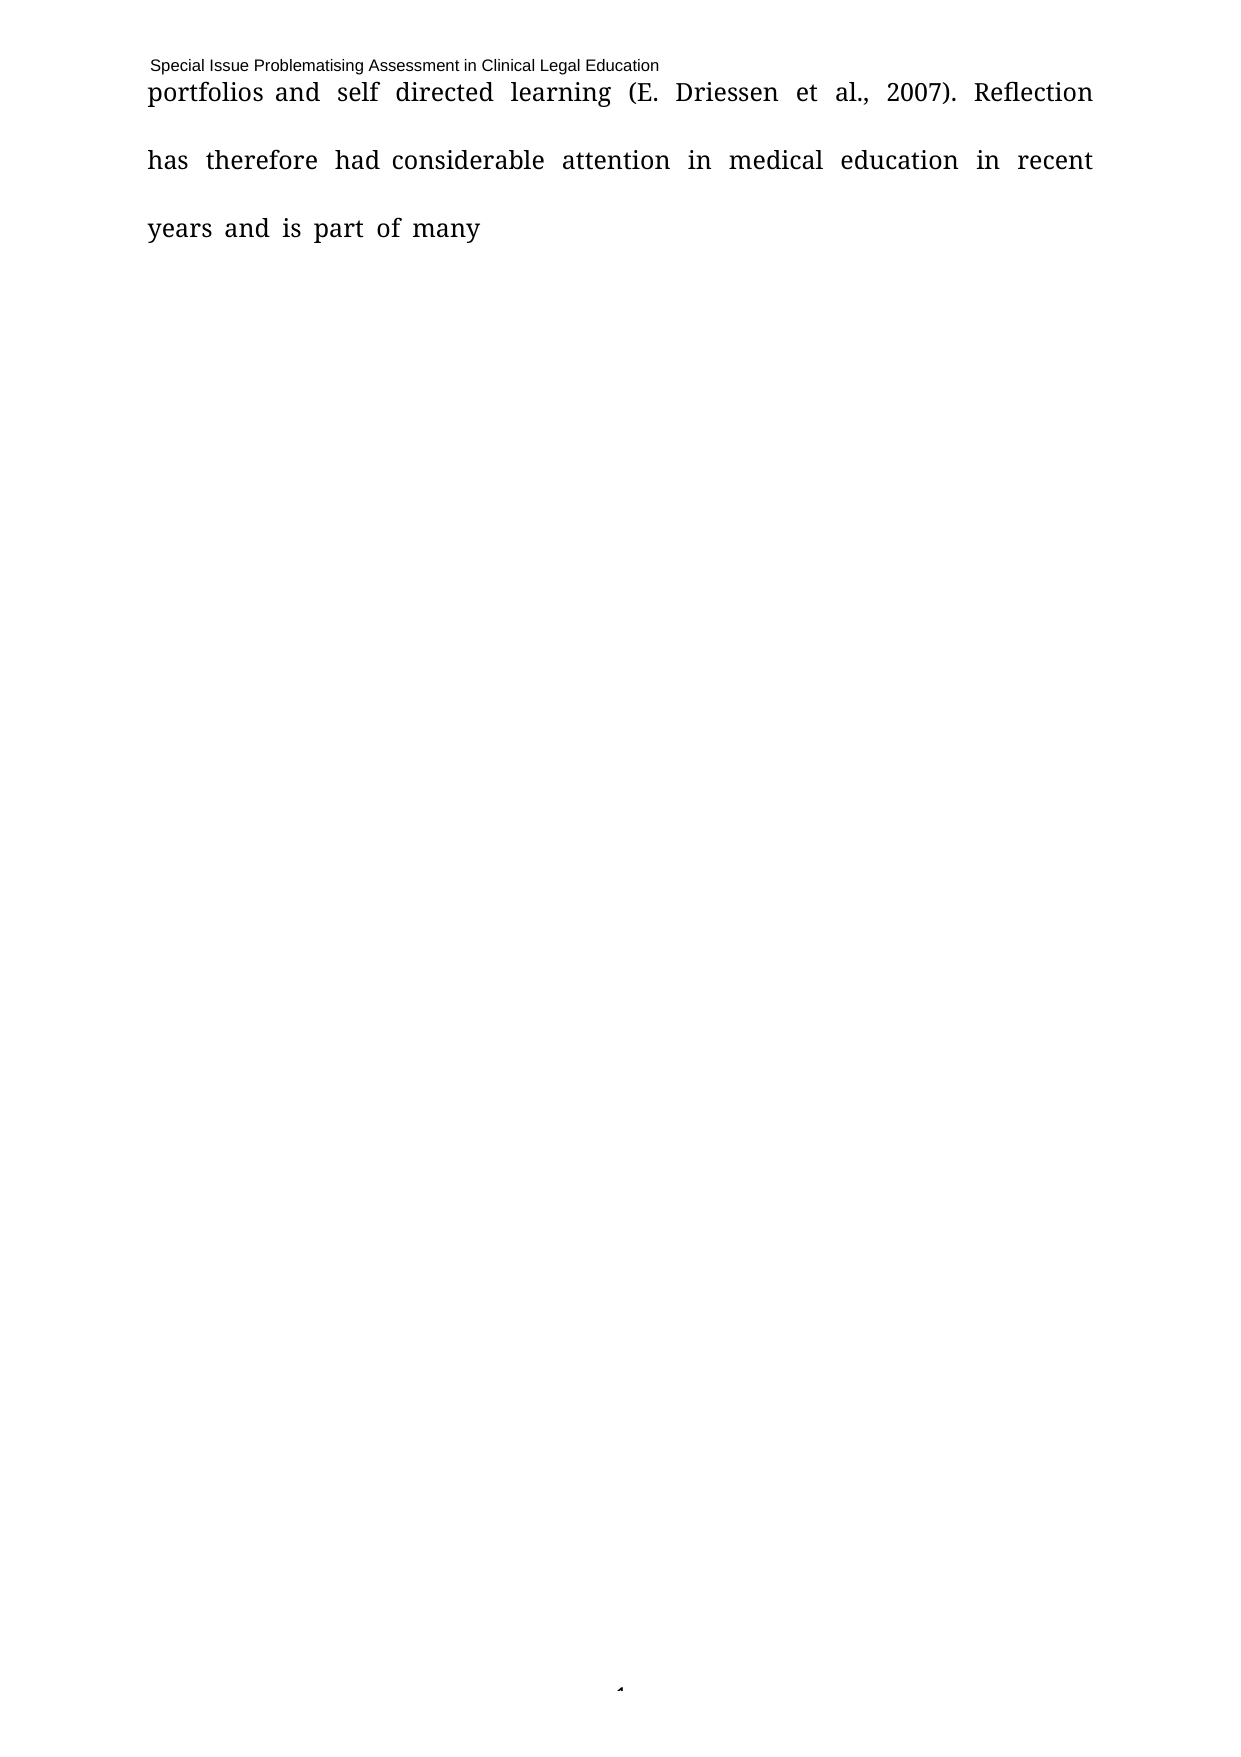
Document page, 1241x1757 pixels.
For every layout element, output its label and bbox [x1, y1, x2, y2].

text [147, 75, 1093, 245]
